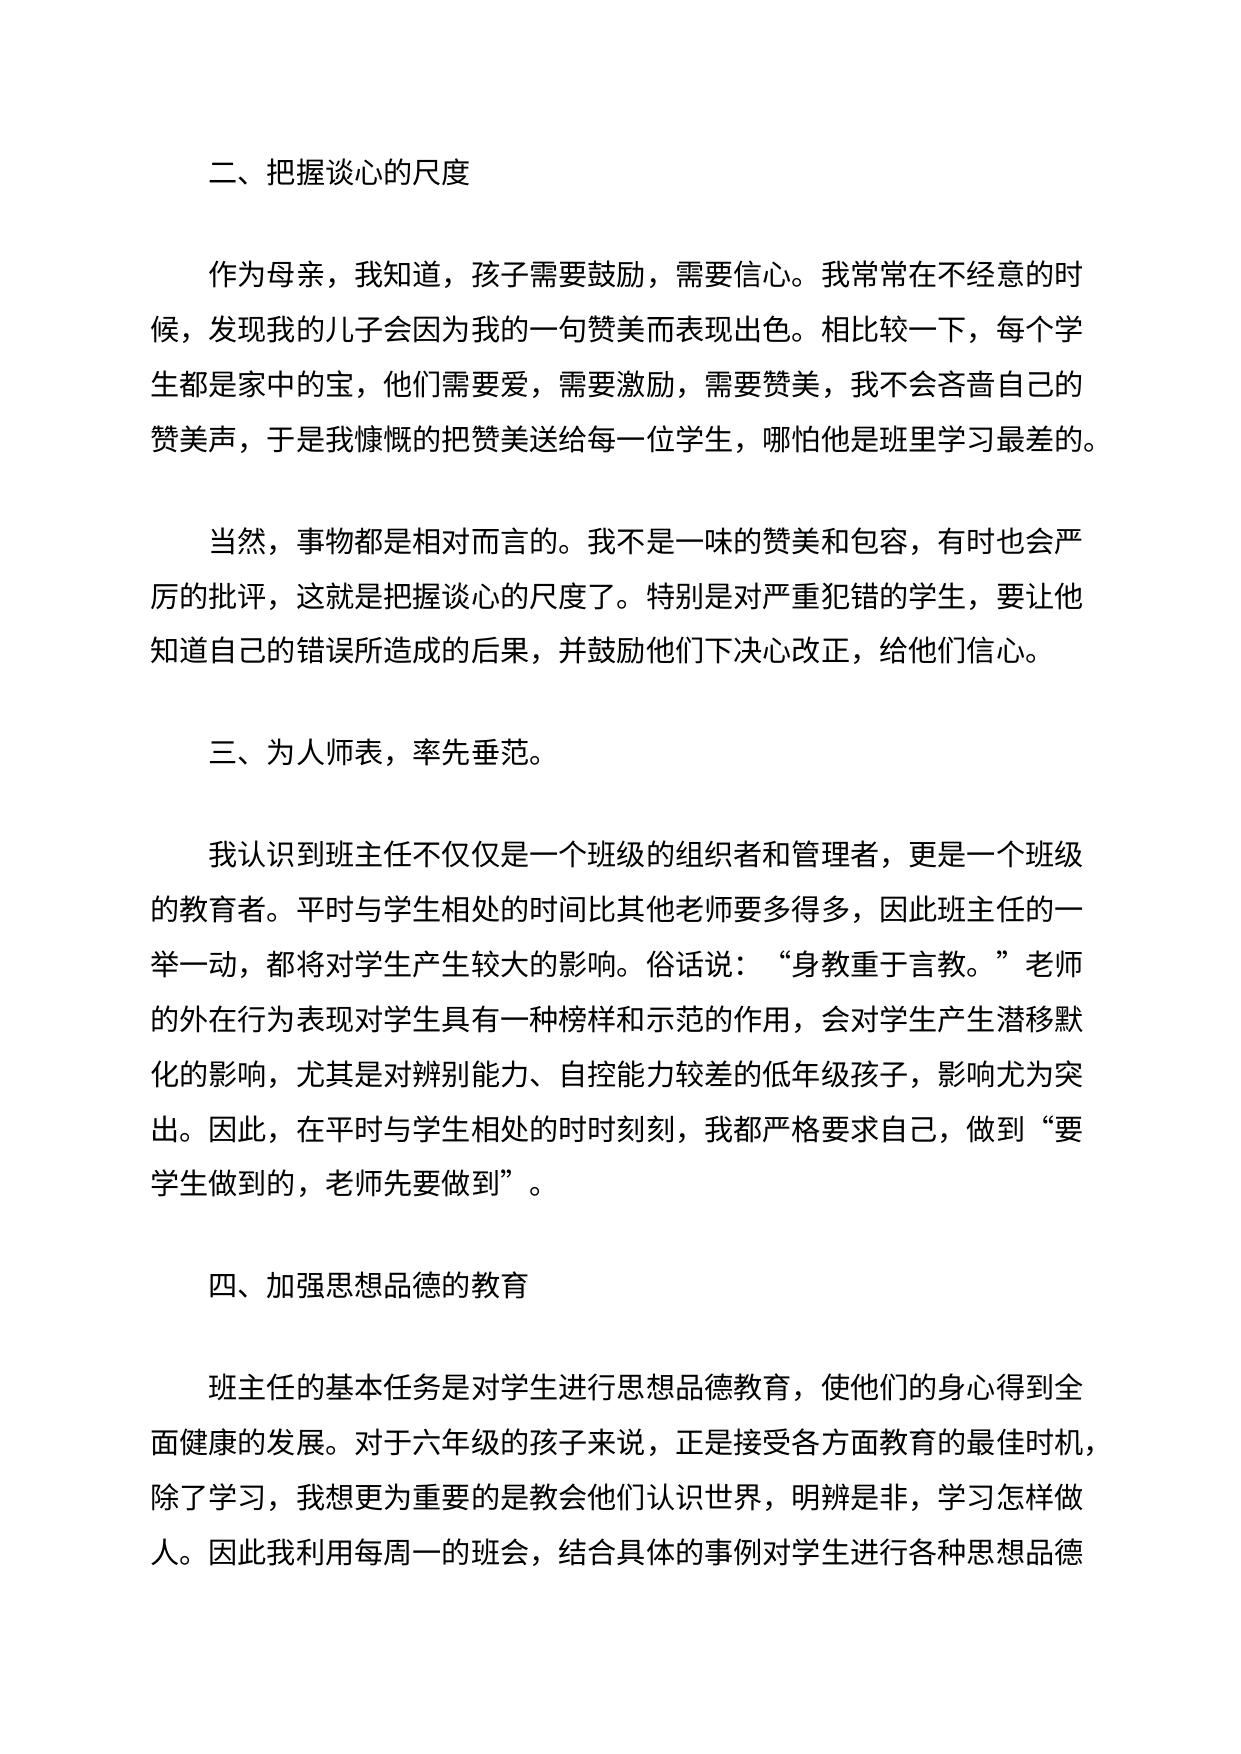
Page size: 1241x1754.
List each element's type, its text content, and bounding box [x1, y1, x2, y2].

text 四、加强思想品德的教育 [150, 1263, 1090, 1305]
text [150, 1364, 1090, 1571]
text 当然，事物都是相对而言的。我不是一味的赞美和包容，有时也会严厉的批评，这就是把握谈心的尺度了。特别是对严重犯错的学生，要让他知道自己的错误所造成的后果，并鼓励他们下决心改正，给他们信心。 [150, 518, 1090, 670]
text 作为母亲，我知道，孩子需要鼓励，需要信心。我常常在不经意的时候，发现我的儿子会因为我的一句赞美而表现出色。相比较一下，每个学生都是家中的宝，他们需要爱，需要激励，需要赞美，我不会吝啬自己的赞美声，于是我慷慨的把赞美送给每一位学生，哪怕他是班里学习最差的。 [150, 252, 1090, 459]
text 二、把握谈心的尺度 [150, 150, 1090, 192]
text 三、为人师表，率先垂范。 [150, 730, 1090, 772]
text 我认识到班主任不仅仅是一个班级的组织者和管理者，更是一个班级的教育者。平时与学生相处的时间比其他老师要多得多，因此班主任的一举一动，都将对学生产生较大的影响。俗话说：“身教重于言教。”老师的外在行为表现对学生具有一种榜样和示范的作用，会对学生产生潜移默化的影响，尤其是对辨别能力、自控能力较差的低年级孩子，影响尤为突出。因此，在平时与学生相处的时时刻刻，我都严格要求自己，做到“要学生做到的，老师先要做到”。 [150, 832, 1090, 1203]
